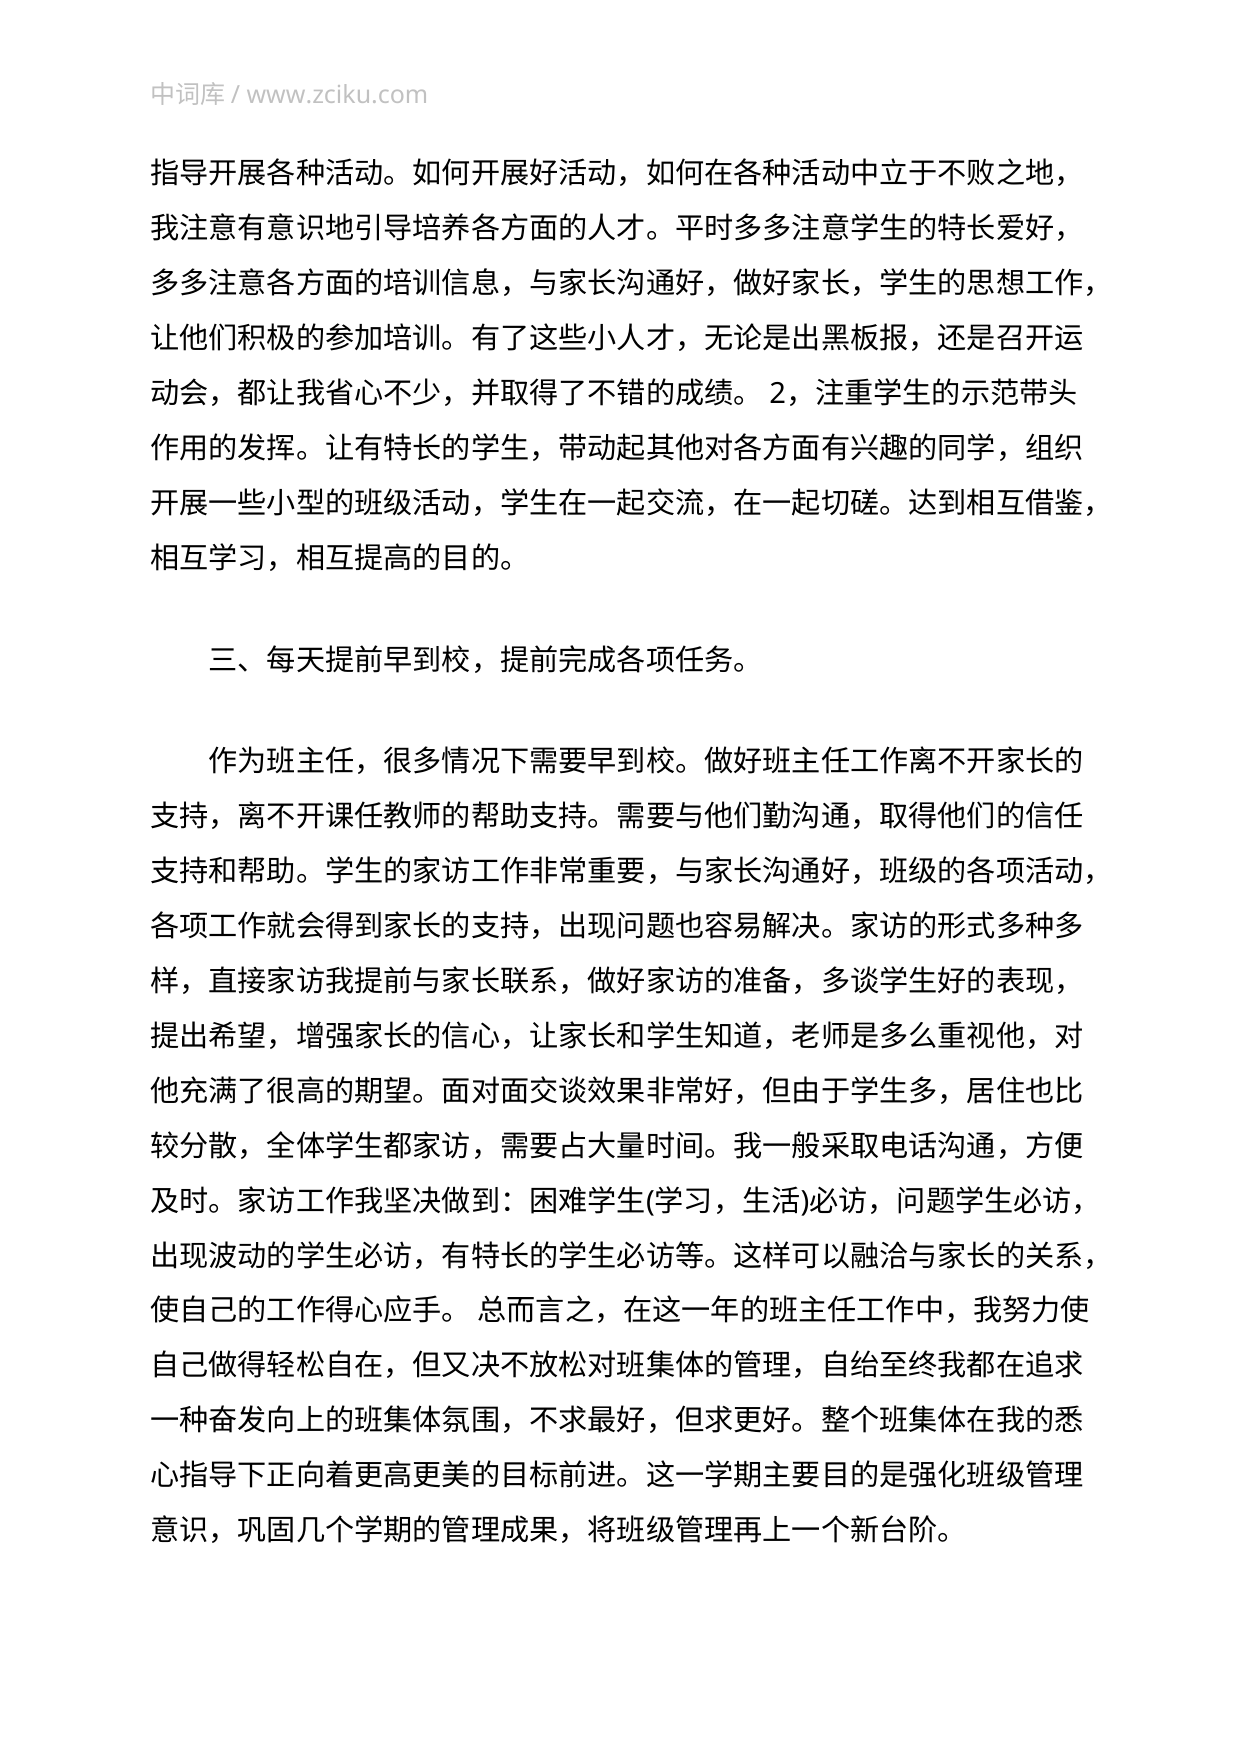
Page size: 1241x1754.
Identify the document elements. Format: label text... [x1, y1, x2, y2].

text 作为班主任，很多情况下需要早到校。做好班主任工作离不开家长的支持，离不开课任教师的帮助支持。需要与他们勤沟通，取得他们的信任支持和帮助。学生的家访工作非常重要，与家长沟通好，班级的各项活动，各项工作就会得到家长的支持，出现问题也容易解决。家访的形式多种多样，直接家访我提前与家长联系，做好家访的准备，多谈学生好的表现，提出希望，增强家长的信心，让家长和学生知道，老师是多么重视他，对他充满了很高的期望。面对面交谈效果非常好，但由于学生多，居住也比较分散，全体学生都家访，需要占大量时间。我一般采取电话沟通，方便及时。家访工作我坚决做到：困难学生(学习，生活)必访，问题学生必访，出现波动的学生必访，有特长的学生必访等。这样可以融洽与家长的关系，使自己的工作得心应手。 总而言之，在这一年的班主任工作中，我努力使自己做得轻松自在，但又决不放松对班集体的管理，自绐至终我都在追求一种奋发向上的班集体氛围，不求最好，但求更好。整个班集体在我的悉心指导下正向着更高更美的目标前进。这一学期主要目的是强化班级管理意识，巩固几个学期的管理成果，将班级管理再上一个新台阶。 [150, 738, 1090, 1549]
text 三、每天提前早到校，提前完成各项任务。 [150, 636, 1090, 678]
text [150, 150, 1090, 577]
